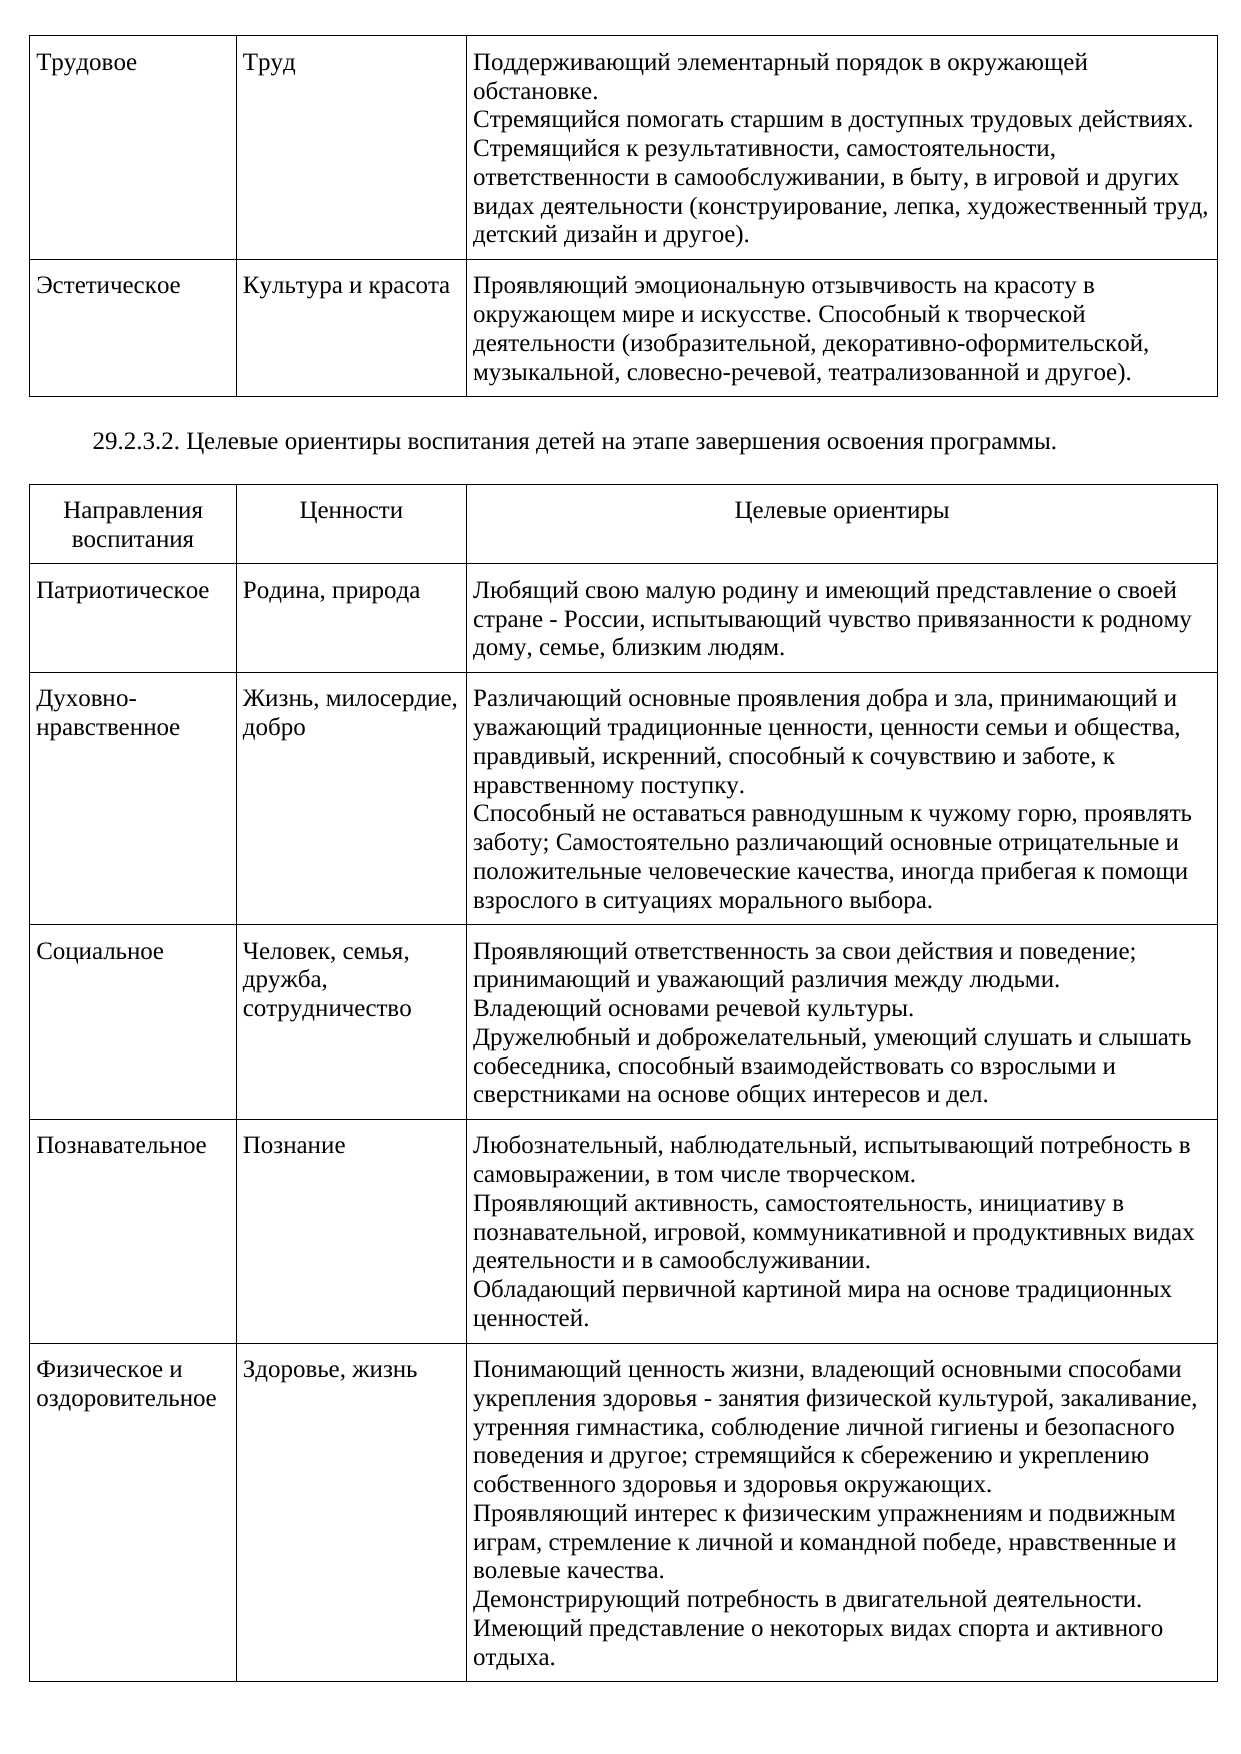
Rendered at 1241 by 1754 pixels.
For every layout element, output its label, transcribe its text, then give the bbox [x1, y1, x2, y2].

text 29.2.3.2. Целевые ориентиры воспитания детей на этапе завершения освоения программы. [36, 426, 1210, 455]
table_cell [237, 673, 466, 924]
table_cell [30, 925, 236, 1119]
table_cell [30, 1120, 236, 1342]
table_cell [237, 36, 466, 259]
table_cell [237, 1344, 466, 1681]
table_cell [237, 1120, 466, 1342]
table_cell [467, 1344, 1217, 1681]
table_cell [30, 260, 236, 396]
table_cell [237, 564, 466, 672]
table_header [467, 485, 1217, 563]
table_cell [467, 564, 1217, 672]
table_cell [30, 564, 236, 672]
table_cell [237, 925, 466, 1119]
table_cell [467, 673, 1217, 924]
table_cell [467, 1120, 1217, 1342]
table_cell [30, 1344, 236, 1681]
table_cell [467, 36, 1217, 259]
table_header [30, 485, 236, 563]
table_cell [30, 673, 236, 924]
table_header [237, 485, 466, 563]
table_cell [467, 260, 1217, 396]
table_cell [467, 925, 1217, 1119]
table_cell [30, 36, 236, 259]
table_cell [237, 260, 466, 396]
